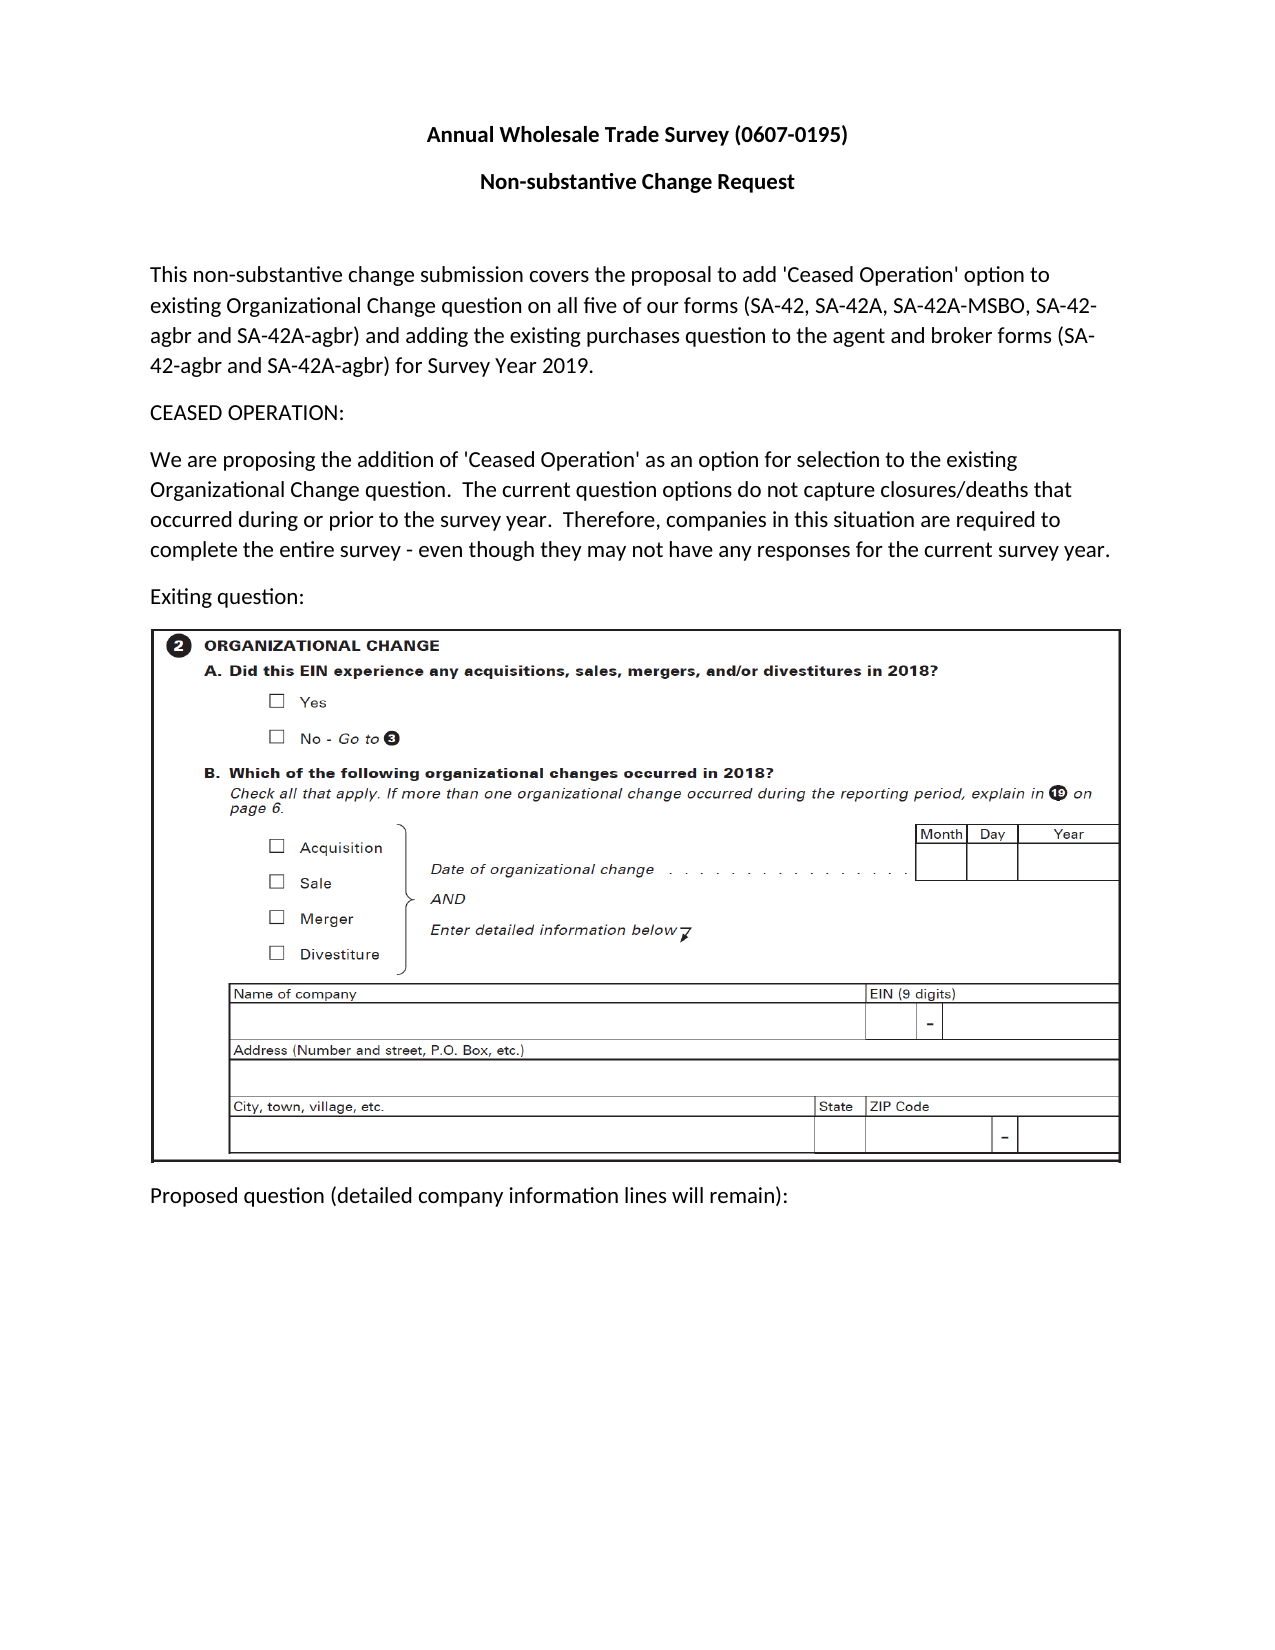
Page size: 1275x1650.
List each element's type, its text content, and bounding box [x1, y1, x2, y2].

text We are proposing the addition of 'Ceased Operation' as an option for selection to the existing Organizational Change question. The current question options do not capture closures/deaths that occurred during or prior to the survey year. Therefore, companies in this situation are required to complete the entire survey - even though they may not have any responses for the current survey year. [150, 445, 1125, 564]
text This non-substantive change submission covers the proposal to add 'Ceased Operation' option to existing Organizational Change question on all five of our forms (SA-42, SA-42A, SA-42A-MSBO, SA-42-agbr and SA-42A-agbr) and adding the existing purchases question to the agent and broker forms (SA-42-agbr and SA-42A-agbr) for Survey Year 2019. [150, 261, 1125, 379]
text Exiting question: [150, 582, 1125, 611]
picture [150, 629, 1125, 1163]
text Non-substantive Change Request [150, 167, 1125, 195]
text CEASED OPERATION: [150, 398, 1125, 426]
text Annual Wholesale Trade Survey (0607-0195) [150, 120, 1125, 148]
text Proposed question (detailed company information lines will remain): [150, 1181, 1125, 1209]
